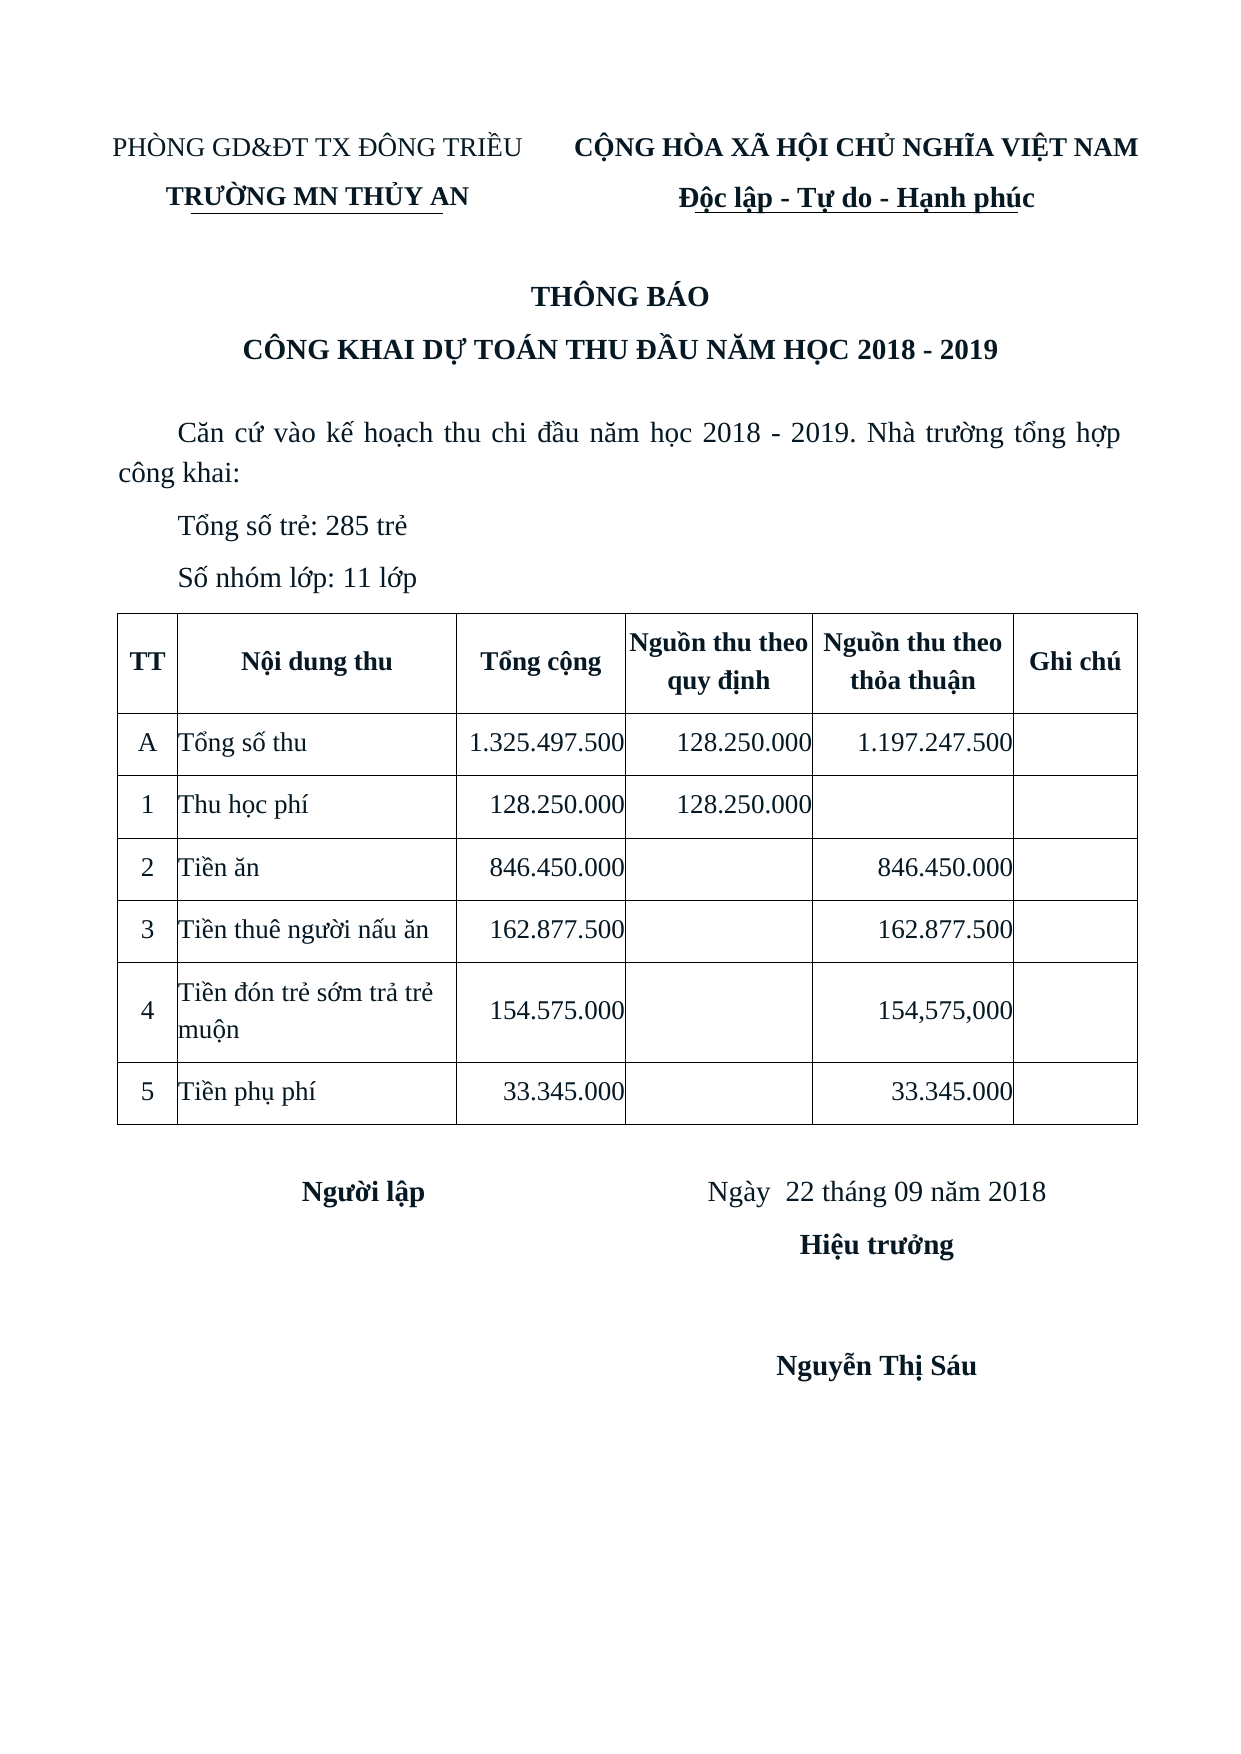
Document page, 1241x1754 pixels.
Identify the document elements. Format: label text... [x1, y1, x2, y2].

table_header TT [118, 614, 177, 713]
text CÔNG KHAI DỰ TOÁN THU ĐẦU NĂM HỌC 2018 - 2019 [118, 332, 1122, 366]
table_header Ngày 22 tháng 09 năm 2018 Hiệu trưởng Nguyễn Thị Sáu [620, 1162, 1133, 1399]
table_cell 4 [118, 963, 177, 1062]
table_cell 846.450.000 [457, 839, 625, 900]
table_cell 1 [118, 776, 177, 837]
table_cell 162.877.500 [813, 901, 1013, 962]
table_cell [1014, 714, 1137, 775]
table_cell [1014, 901, 1137, 962]
table_cell [626, 963, 812, 1062]
table_header Tổng cộng [457, 614, 625, 713]
table_header Ghi chú [1014, 614, 1137, 713]
table_cell 846.450.000 [813, 839, 1013, 900]
table_header Nguồn thu theo quy định [626, 614, 812, 713]
table_header CỘNG HÒA XÃ HỘI CHỦ NGHĨA VIỆT NAM Độc lập - Tự do - Hạnh phúc [546, 118, 1167, 232]
table_header Người lập [107, 1162, 620, 1399]
table_cell 162.877.500 [457, 901, 625, 962]
table_cell 33.345.000 [813, 1063, 1013, 1124]
table_cell Tiền ăn [178, 839, 456, 900]
table_cell 128.250.000 [626, 776, 812, 837]
table_header PHÒNG GD&ĐT TX ĐÔNG TRIỀU TRƯỜNG MN THỦY AN [89, 118, 546, 232]
table_cell 1.325.497.500 [457, 714, 625, 775]
table_cell 128.250.000 [457, 776, 625, 837]
table_cell [813, 776, 1013, 837]
table_cell [626, 839, 812, 900]
table_cell 154,575,000 [813, 963, 1013, 1062]
table_cell [1014, 776, 1137, 837]
table_cell Thu học phí [178, 776, 456, 837]
text Căn cứ vào kế hoạch thu chi đầu năm học 2018 - 2019. Nhà trường tổng hợp công khai: [118, 415, 1122, 488]
table_cell [1014, 963, 1137, 1062]
table_cell A [118, 714, 177, 775]
table_cell Tiền đón trẻ sớm trả trẻ muộn [178, 963, 456, 1062]
table_cell 154.575.000 [457, 963, 625, 1062]
table_cell 33.345.000 [457, 1063, 625, 1124]
text Số nhóm lớp: 11 lớp [118, 560, 1122, 594]
text Tổng số trẻ: 285 trẻ [118, 508, 1122, 541]
table_cell 3 [118, 901, 177, 962]
table_cell [626, 1063, 812, 1124]
table_cell 5 [118, 1063, 177, 1124]
table_cell [626, 901, 812, 962]
table_cell Tổng số thu [178, 714, 456, 775]
table_header Nguồn thu theo thỏa thuận [813, 614, 1013, 713]
table_cell Tiền phụ phí [178, 1063, 456, 1124]
table_header Nội dung thu [178, 614, 456, 713]
table_cell Tiền thuê người nấu ăn [178, 901, 456, 962]
text THÔNG BÁO [118, 279, 1122, 313]
table_cell 2 [118, 839, 177, 900]
table_cell [1014, 1063, 1137, 1124]
table_cell 128.250.000 [626, 714, 812, 775]
table_cell 1.197.247.500 [813, 714, 1013, 775]
table_cell [1014, 839, 1137, 900]
